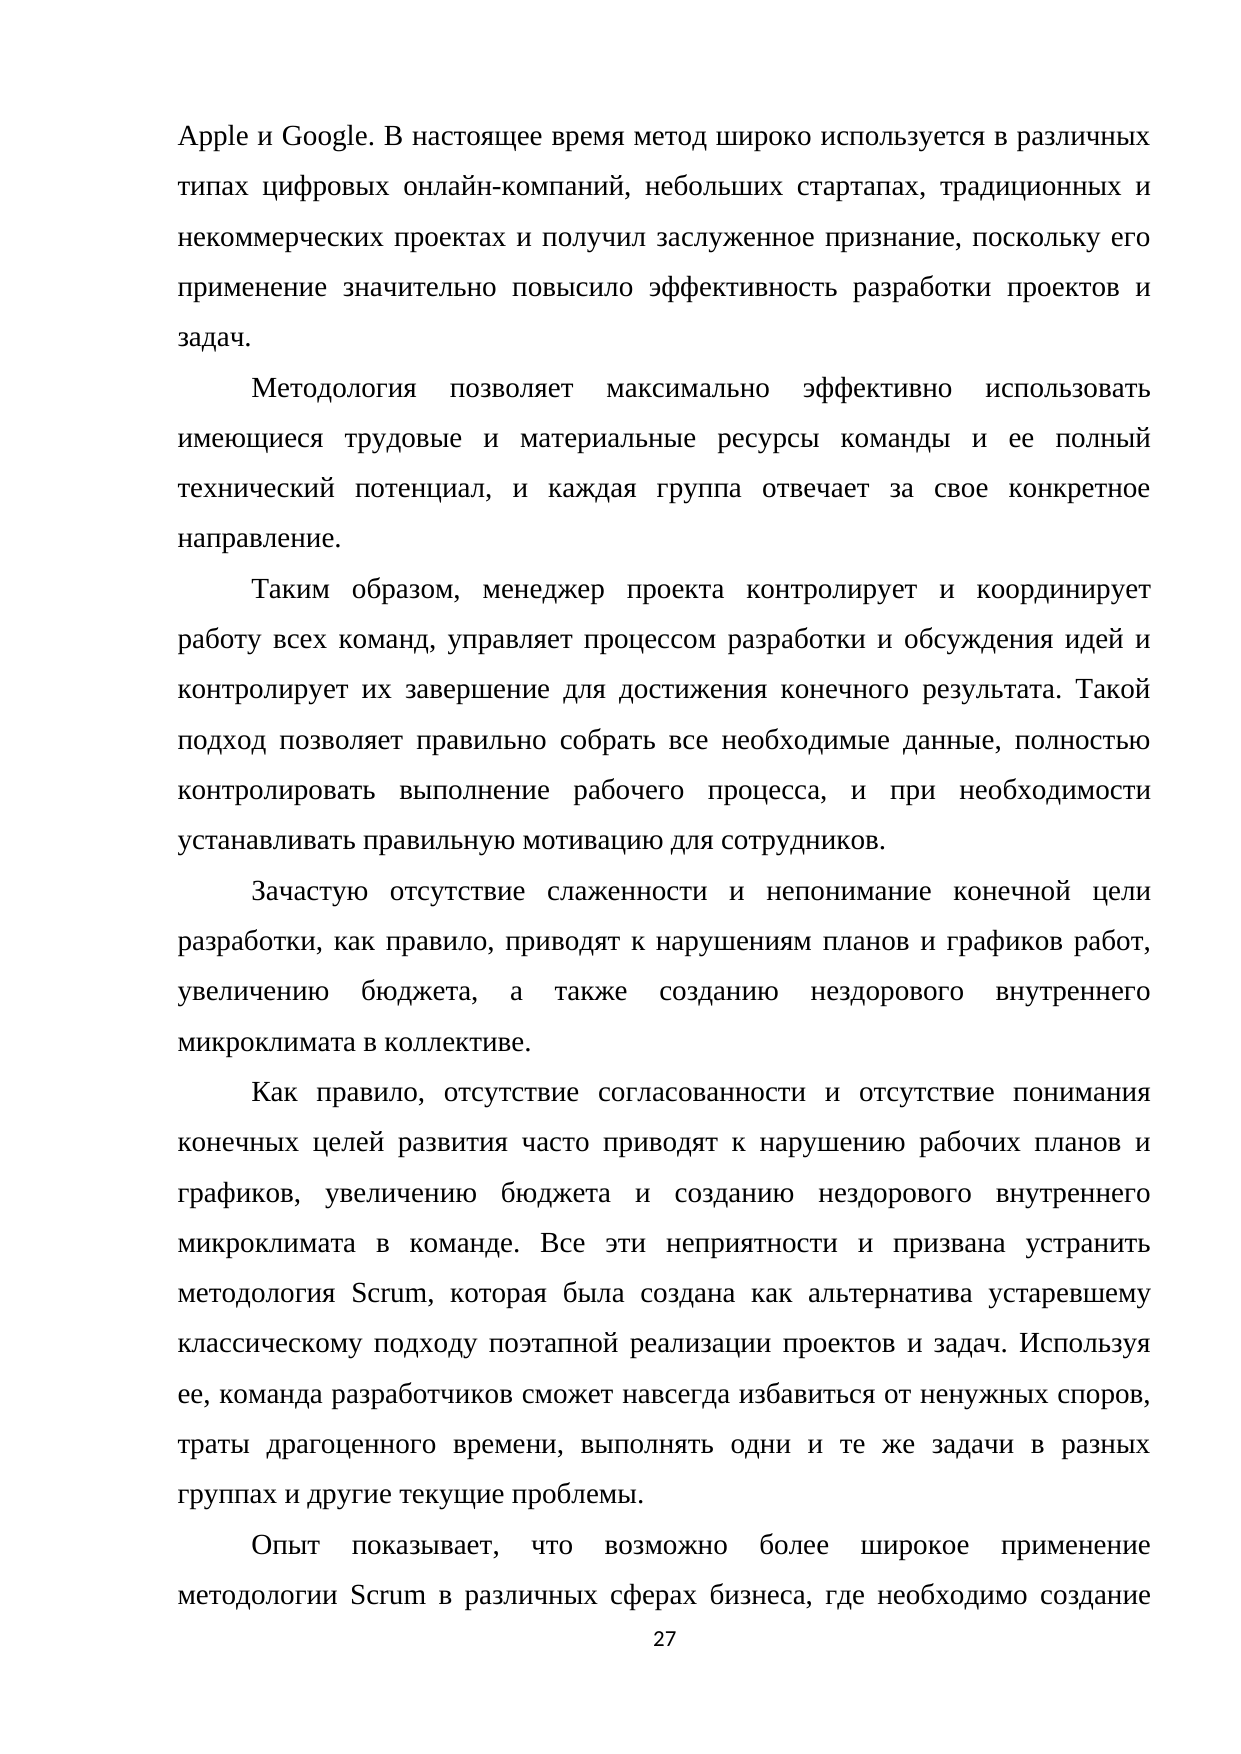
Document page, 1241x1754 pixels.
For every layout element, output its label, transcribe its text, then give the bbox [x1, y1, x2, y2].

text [177, 1527, 1152, 1611]
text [177, 118, 1152, 353]
text Как правило, отсутствие согласованности и отсутствие понимания конечных целей развития часто приводят к нарушению рабочих планов и графиков, увеличению бюджета и созданию нездорового внутреннего микроклимата в команде. Все эти неприятности и призвана устранить методология Scrum, которая была создана как альтернатива устаревшему классическому подходу поэтапной реализации проектов и задач. Используя ее, команда разработчиков сможет навсегда избавиться от ненужных споров, траты драгоценного времени, выполнять одни и те же задачи в разных группах и другие текущие проблемы. [177, 1074, 1152, 1510]
text Таким образом, менеджер проекта контролирует и координирует работу всех команд, управляет процессом разработки и обсуждения идей и контролирует их завершение для достижения конечного результата. Такой подход позволяет правильно собрать все необходимые данные, полностью контролировать выполнение рабочего процесса, и при необходимости устанавливать правильную мотивацию для сотрудников. [177, 571, 1152, 856]
text Зачастую отсутствие слаженности и непонимание конечной цели разработки, как правило, приводят к нарушениям планов и графиков работ, увеличению бюджета, а также созданию нездорового внутреннего микроклимата в коллективе. [177, 873, 1152, 1057]
text Методология позволяет максимально эффективно использовать имеющиеся трудовые и материальные ресурсы команды и ее полный технический потенциал, и каждая группа отвечает за свое конкретное направление. [177, 370, 1152, 554]
